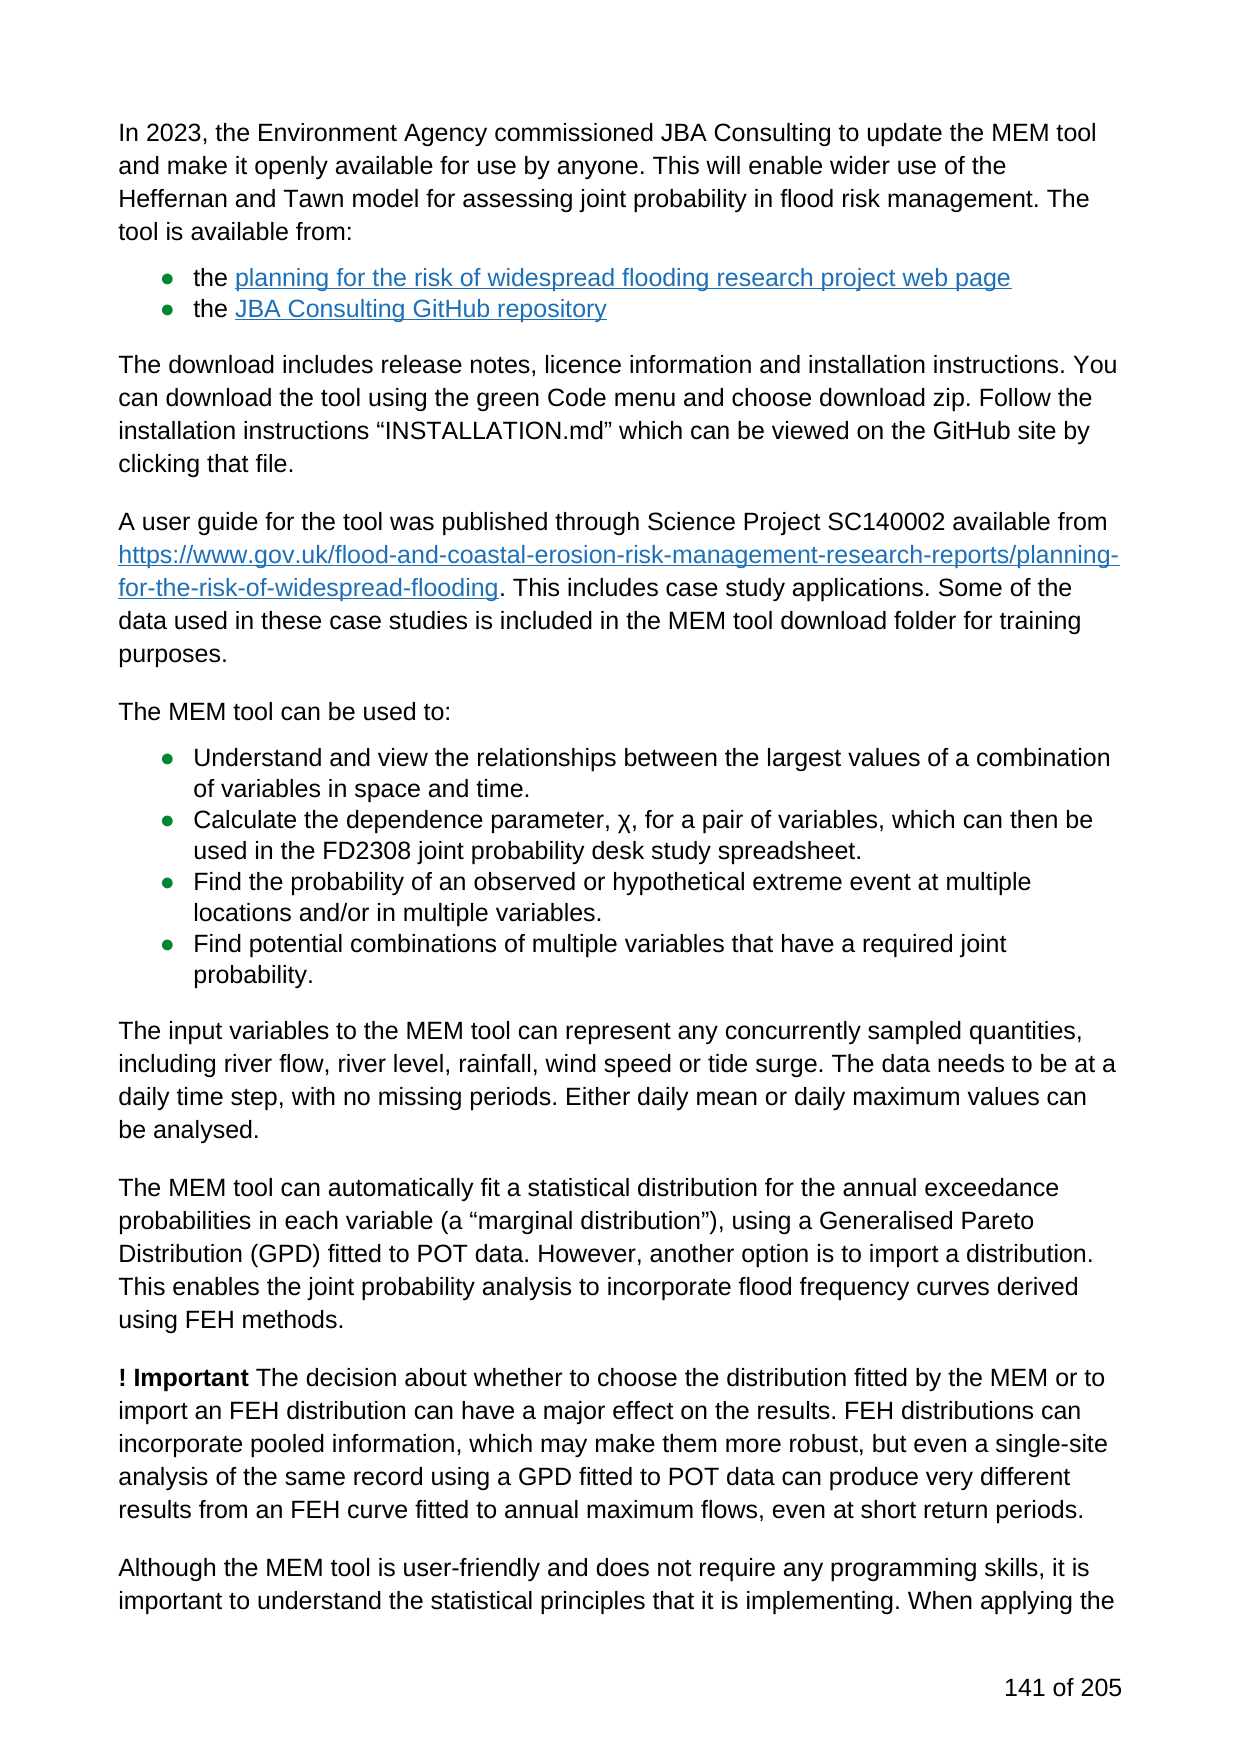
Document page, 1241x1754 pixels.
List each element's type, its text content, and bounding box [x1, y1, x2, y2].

text ! Important The decision about whether to choose the distribution fitted by the MEM or to import an FEH distribution can have a major effect on the results. FEH distributions can incorporate pooled information, which may make them more robust, but even a single-site analysis of the same record using a GPD fitted to POT data can produce very different results from an FEH curve fitted to annual maximum flows, even at short return periods. [118, 1363, 1122, 1524]
text The MEM tool can be used to: [118, 697, 1122, 726]
text A user guide for the tool was published through Science Project SC140002 available from https://www.gov.uk/flood-and-coastal-erosion-risk-management-research-reports/planning-for-the-risk-of-widespread-flooding. This includes case study applications. Some of the data used in these case studies is included in the MEM tool download folder for training purposes. [118, 507, 1122, 668]
text Calculate the dependence parameter, χ, for a pair of variables, which can then be used in the FD2308 joint probability desk study spreadsheet. [159, 804, 1122, 864]
text the planning for the risk of widespread flooding research project web page [159, 263, 1122, 291]
text The input variables to the MEM tool can represent any concurrently sampled quantities, including river flow, river level, rainfall, wind speed or tide surge. The data needs to be at a daily time step, with no missing periods. Either daily mean or daily maximum values can be analysed. [118, 1016, 1122, 1144]
text The download includes release notes, licence information and installation instructions. You can download the tool using the green Code menu and choose download zip. Follow the installation instructions “INSTALLATION.md” which can be viewed on the GitHub site by clicking that file. [118, 350, 1122, 478]
text Find the probability of an observed or hypothetical extreme event at multiple locations and/or in multiple variables. [159, 867, 1122, 926]
text The MEM tool can automatically fit a statistical distribution for the annual exceedance probabilities in each variable (a “marginal distribution”), using a Generalised Pareto Distribution (GPD) fitted to POT data. However, another option is to import a distribution. This enables the joint probability analysis to incorporate flood frequency curves derived using FEH methods. [118, 1173, 1122, 1334]
text In 2023, the Environment Agency commissioned JBA Consulting to update the MEM tool and make it openly available for use by anyone. This will enable wider use of the Heffernan and Tawn model for assessing joint probability in flood risk management. The tool is available from: [118, 118, 1122, 246]
text the JBA Consulting GitHub repository [159, 294, 1122, 322]
text Find potential combinations of multiple variables that have a required joint probability. [159, 929, 1122, 988]
text Understand and view the relationships between the largest values of a combination of variables in space and time. [159, 742, 1122, 802]
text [118, 1553, 1122, 1615]
